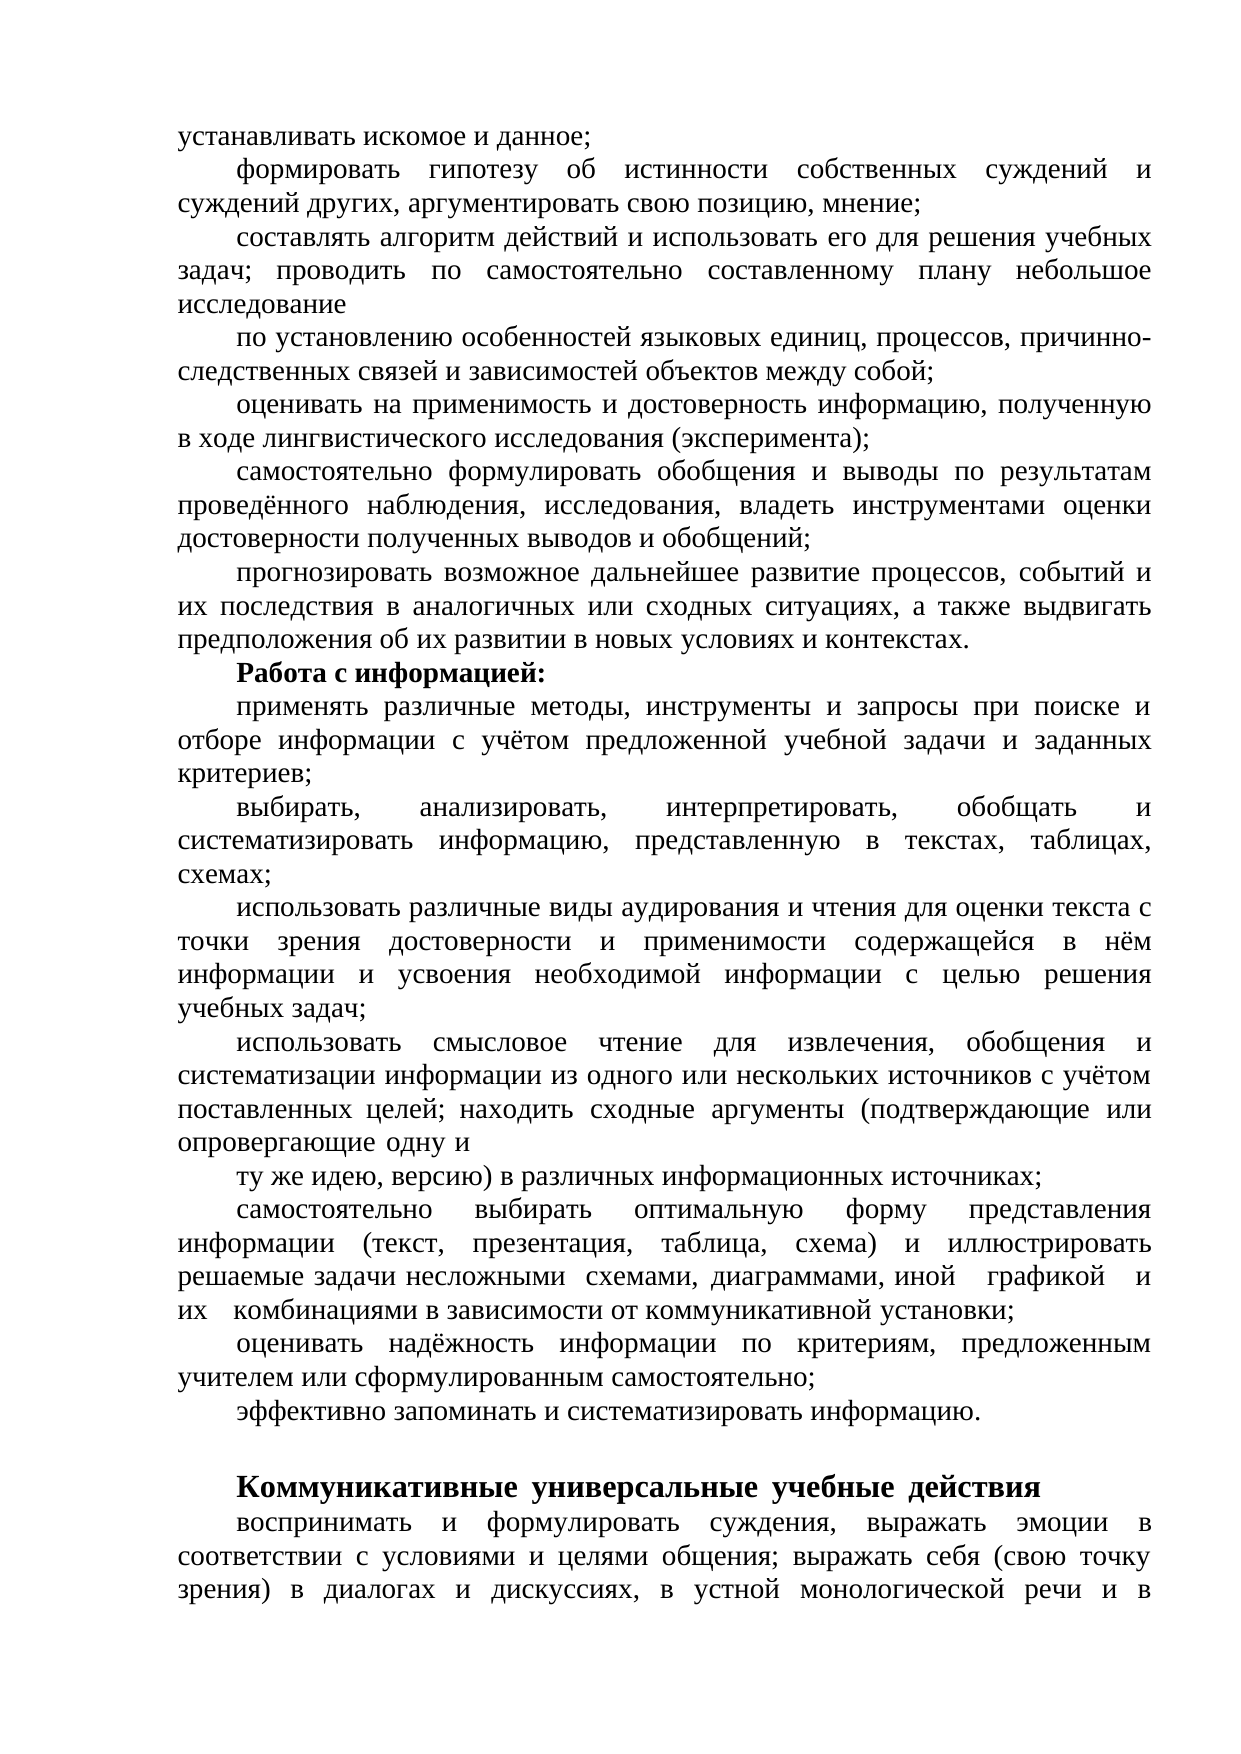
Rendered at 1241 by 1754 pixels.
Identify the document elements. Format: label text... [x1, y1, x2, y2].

text использовать смысловое чтение для извлечения, обобщения и систематизации информации из одного или нескольких источников с учётом поставленных целей; находить сходные аргументы (подтверждающие или опровергающие одну и [177, 1024, 1152, 1158]
text самостоятельно формулировать обобщения и выводы по результатам проведённого наблюдения, исследования, владеть инструментами оценки достоверности полученных выводов и обобщений; [177, 453, 1152, 554]
text формировать гипотезу об истинности собственных суждений и суждений других, аргументировать свою позицию, мнение; [177, 152, 1152, 219]
text оценивать надёжность информации по критериям, предложенным учителем или сформулированным самостоятельно; [177, 1326, 1152, 1393]
text выбирать, анализировать, интерпретировать, обобщать и систематизировать информацию, представленную в текстах, таблицах, схемах; [177, 789, 1152, 889]
text ту же идею, версию) в различных информационных источниках; [177, 1158, 1152, 1191]
text составлять алгоритм действий и использовать его для решения учебных задач; проводить по самостоятельно составленному плану небольшое исследование [177, 219, 1152, 319]
text прогнозировать возможное дальнейшее развитие процессов, событий и их последствия в аналогичных или сходных ситуациях, а также выдвигать предположения об их развитии в новых условиях и контекстах. [177, 554, 1152, 655]
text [177, 1504, 1152, 1605]
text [177, 118, 1152, 152]
text по установлению особенностей языковых единиц, процессов, причинно- следственных связей и зависимостей объектов между собой; [177, 319, 1152, 386]
text самостоятельно выбирать оптимальную форму представления информации (текст, презентация, таблица, схема) и иллюстрировать решаемые задачи несложными схемами, диаграммами, иной графикой и их комбинациями в зависимости от коммуникативной установки; [177, 1191, 1152, 1326]
text эффективно запоминать и систематизировать информацию. [177, 1393, 1152, 1426]
text использовать различные виды аудирования и чтения для оценки текста с точки зрения достоверности и применимости содержащейся в нём информации и усвоения необходимой информации с целью решения учебных задач; [177, 889, 1152, 1024]
text оценивать на применимость и достоверность информацию, полученную в ходе лингвистического исследования (эксперимента); [177, 386, 1152, 453]
text применять различные методы, инструменты и запросы при поиске и отборе информации с учётом предложенной учебной задачи и заданных критериев; [177, 688, 1152, 789]
text Работа с информацией: [177, 655, 1152, 688]
text Коммуникативные универсальные учебные действия [177, 1467, 1152, 1504]
